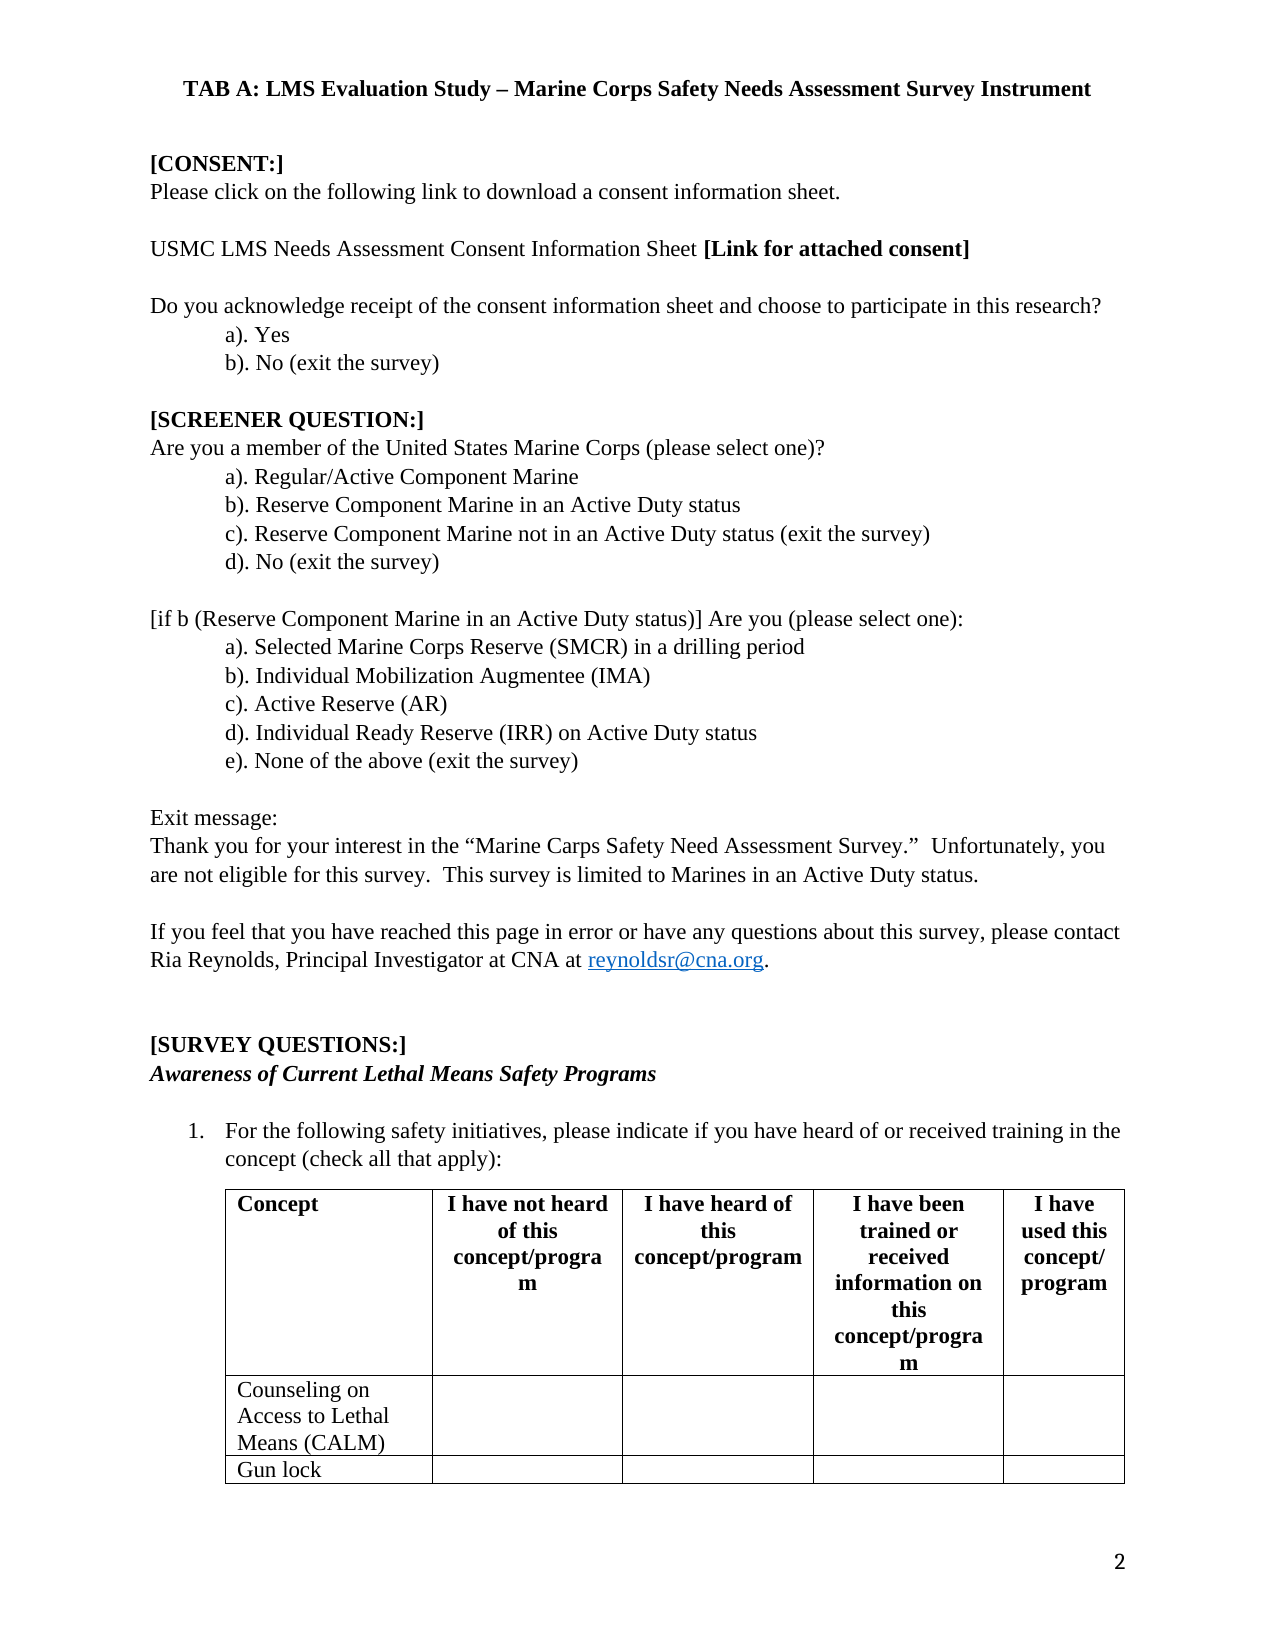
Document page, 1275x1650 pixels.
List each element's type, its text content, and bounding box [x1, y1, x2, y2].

list [SURVEY QUESTIONS:] [150, 1032, 1125, 1058]
table_header Concept [226, 1190, 432, 1375]
list If you feel that you have reached this page in error or have any questions about this survey, please contact Ria Reynolds, Principal Investigator at CNA at reynoldsr@cna.org. [150, 918, 1125, 973]
table_cell [814, 1376, 1003, 1455]
text b). No (exit the survey) [225, 349, 1125, 375]
list For the following safety initiatives, please indicate if you have heard of or received training in the concept (check all that apply): [187, 1117, 1125, 1171]
list a). Regular/Active Component Marine [150, 463, 1125, 489]
table_cell [814, 1456, 1003, 1482]
table_header I have been trained or received information on this concept/program [814, 1190, 1003, 1375]
list USMC LMS Needs Assessment Consent Information Sheet [Link for attached consent] [150, 235, 1125, 262]
list Exit message: [150, 804, 1125, 830]
table_cell [623, 1456, 813, 1482]
table_cell [623, 1376, 813, 1455]
list [SCREENER QUESTION:] [150, 406, 1125, 432]
list d). Individual Ready Reserve (IRR) on Active Duty status [150, 719, 1125, 745]
list Are you a member of the United States Marine Corps (please select one)? [150, 434, 1125, 461]
table_header I have not heard of this concept/program [433, 1190, 622, 1375]
list Do you acknowledge receipt of the consent information sheet and choose to participate in this research? [150, 292, 1125, 318]
text a). Yes [225, 321, 1125, 347]
list c). Active Reserve (AR) [150, 690, 1125, 717]
table_cell [433, 1376, 622, 1455]
list e). None of the above (exit the survey) [150, 747, 1125, 773]
list b). Individual Mobilization Augmentee (IMA) [150, 662, 1125, 688]
list Awareness of Current Lethal Means Safety Programs [150, 1060, 1125, 1086]
list d). No (exit the survey) [150, 548, 1125, 574]
list [if b (Reserve Component Marine in an Active Duty status)] Are you (please select one): [150, 605, 1125, 631]
list [CONSENT:] [150, 150, 1125, 176]
table_cell [1004, 1376, 1124, 1455]
table_header I have heard of this concept/program [623, 1190, 813, 1375]
list Thank you for your interest in the “Marine Carps Safety Need Assessment Survey.” Unfortunately, you are not eligible for this survey. This survey is limited to Marines in an Active Duty status. [150, 832, 1125, 887]
list b). Reserve Component Marine in an Active Duty status [150, 491, 1125, 518]
table_cell [433, 1456, 622, 1482]
table_cell Counseling on Access to Lethal Means (CALM) [226, 1376, 432, 1455]
table_header I have used this concept/ program [1004, 1190, 1124, 1375]
list c). Reserve Component Marine not in an Active Duty status (exit the survey) [150, 520, 1125, 546]
list Please click on the following link to download a consent information sheet. [150, 178, 1125, 205]
table_cell [1004, 1456, 1124, 1482]
list a). Selected Marine Corps Reserve (SMCR) in a drilling period [150, 633, 1125, 660]
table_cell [226, 1456, 432, 1482]
